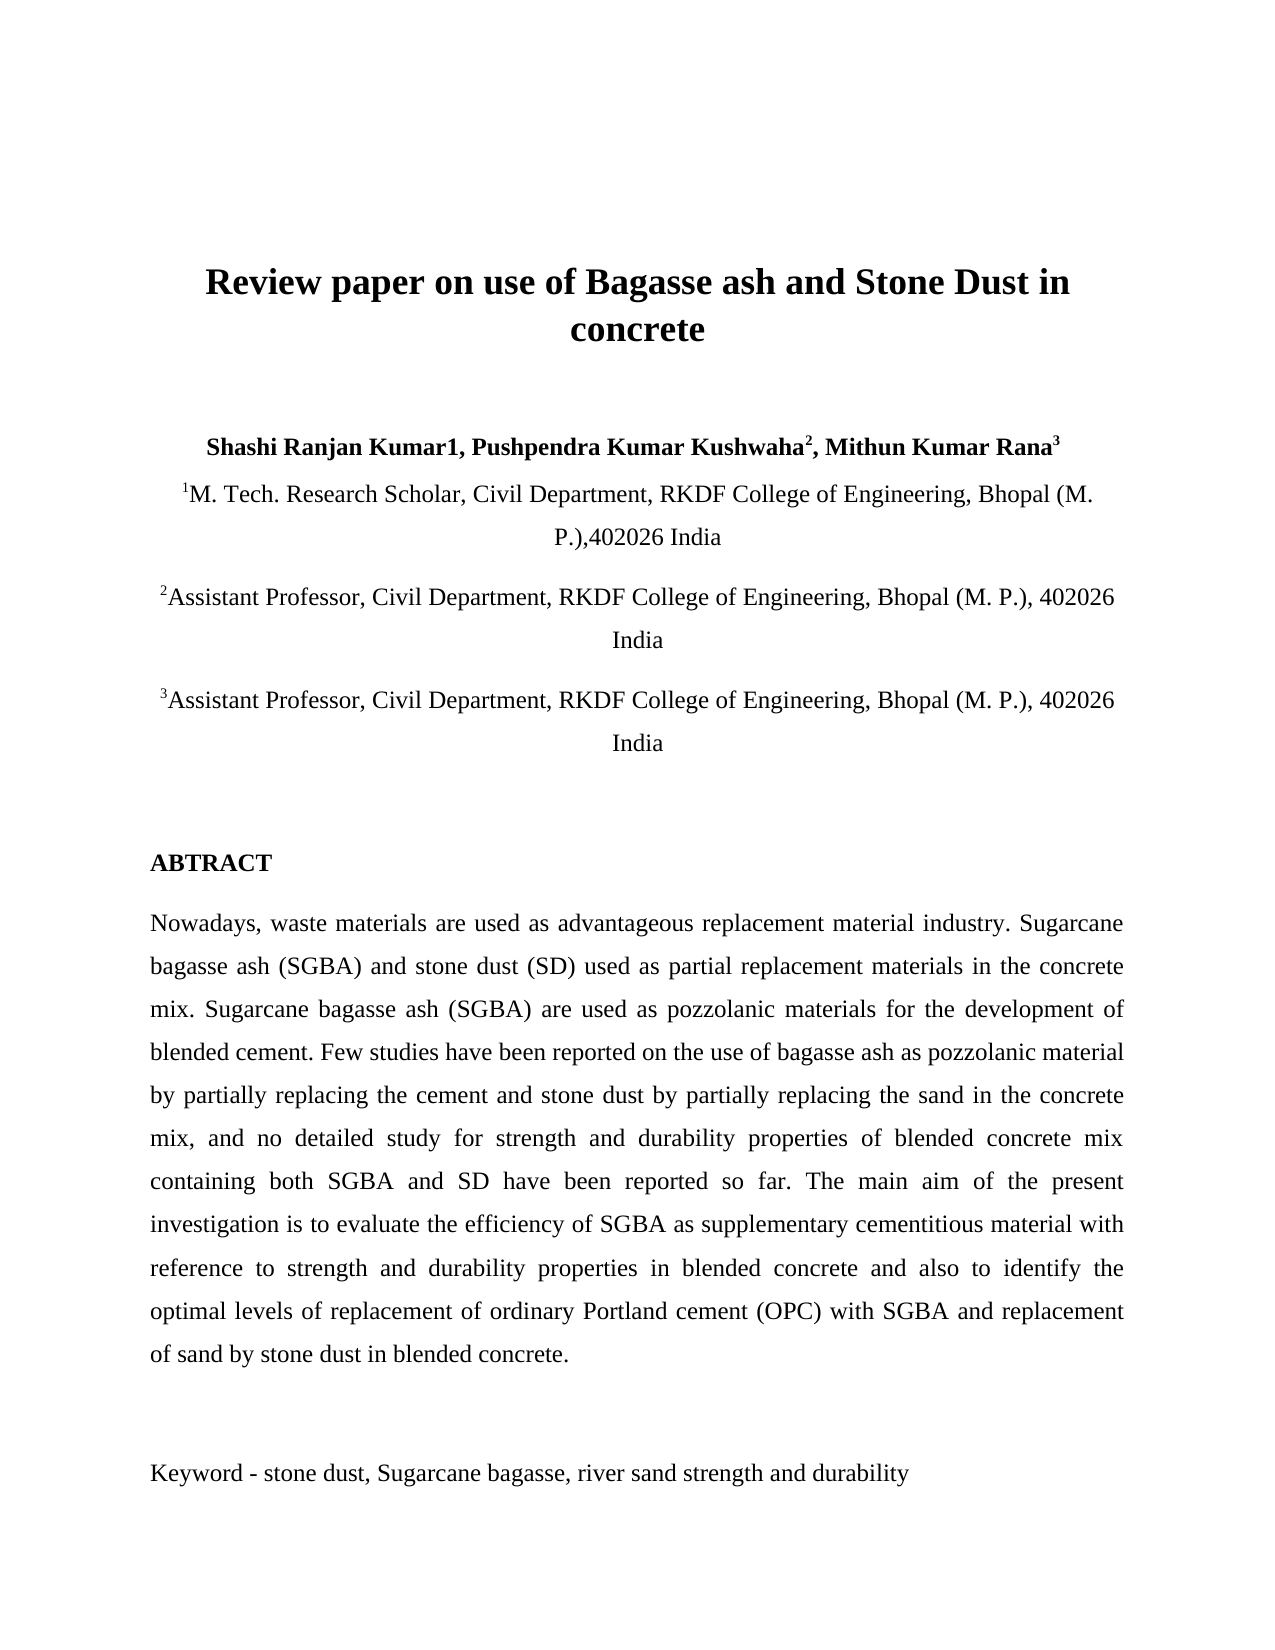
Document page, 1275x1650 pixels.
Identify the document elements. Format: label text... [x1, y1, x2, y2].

text Nowadays, waste materials are used as advantageous replacement material industry. Sugarcane bagasse ash (SGBA) and stone dust (SD) used as partial replacement materials in the concrete mix. Sugarcane bagasse ash (SGBA) are used as pozzolanic materials for the development of blended cement. Few studies have been reported on the use of bagasse ash as pozzolanic material by partially replacing the cement and stone dust by partially replacing the sand in the concrete mix, and no detailed study for strength and durability properties of blended concrete mix containing both SGBA and SD have been reported so far. The main aim of the present investigation is to evaluate the efficiency of SGBA as supplementary cementitious material with reference to strength and durability properties in blended concrete and also to identify the optimal levels of replacement of ordinary Portland cement (OPC) with SGBA and replacement of sand by stone dust in blended concrete. [150, 908, 1125, 1368]
text 3Assistant Professor, Civil Department, RKDF College of Engineering, Bhopal (M. P.), 402026 India [150, 685, 1125, 757]
text Review paper on use of Bagasse ash and Stone Dust in concrete [150, 259, 1125, 349]
text ABTRACT [150, 848, 1125, 877]
text Keyword - stone dust, Sugarcane bagasse, river sand strength and durability [150, 1458, 1125, 1487]
text 2Assistant Professor, Civil Department, RKDF College of Engineering, Bhopal (M. P.), 402026 India [150, 582, 1125, 654]
text 1M. Tech. Research Scholar, Civil Department, RKDF College of Engineering, Bhopal (M. P.),402026 India [150, 479, 1125, 551]
text Shashi Ranjan Kumar1, Pushpendra Kumar Kushwaha2, Mithun Kumar Rana3 [150, 432, 1125, 460]
